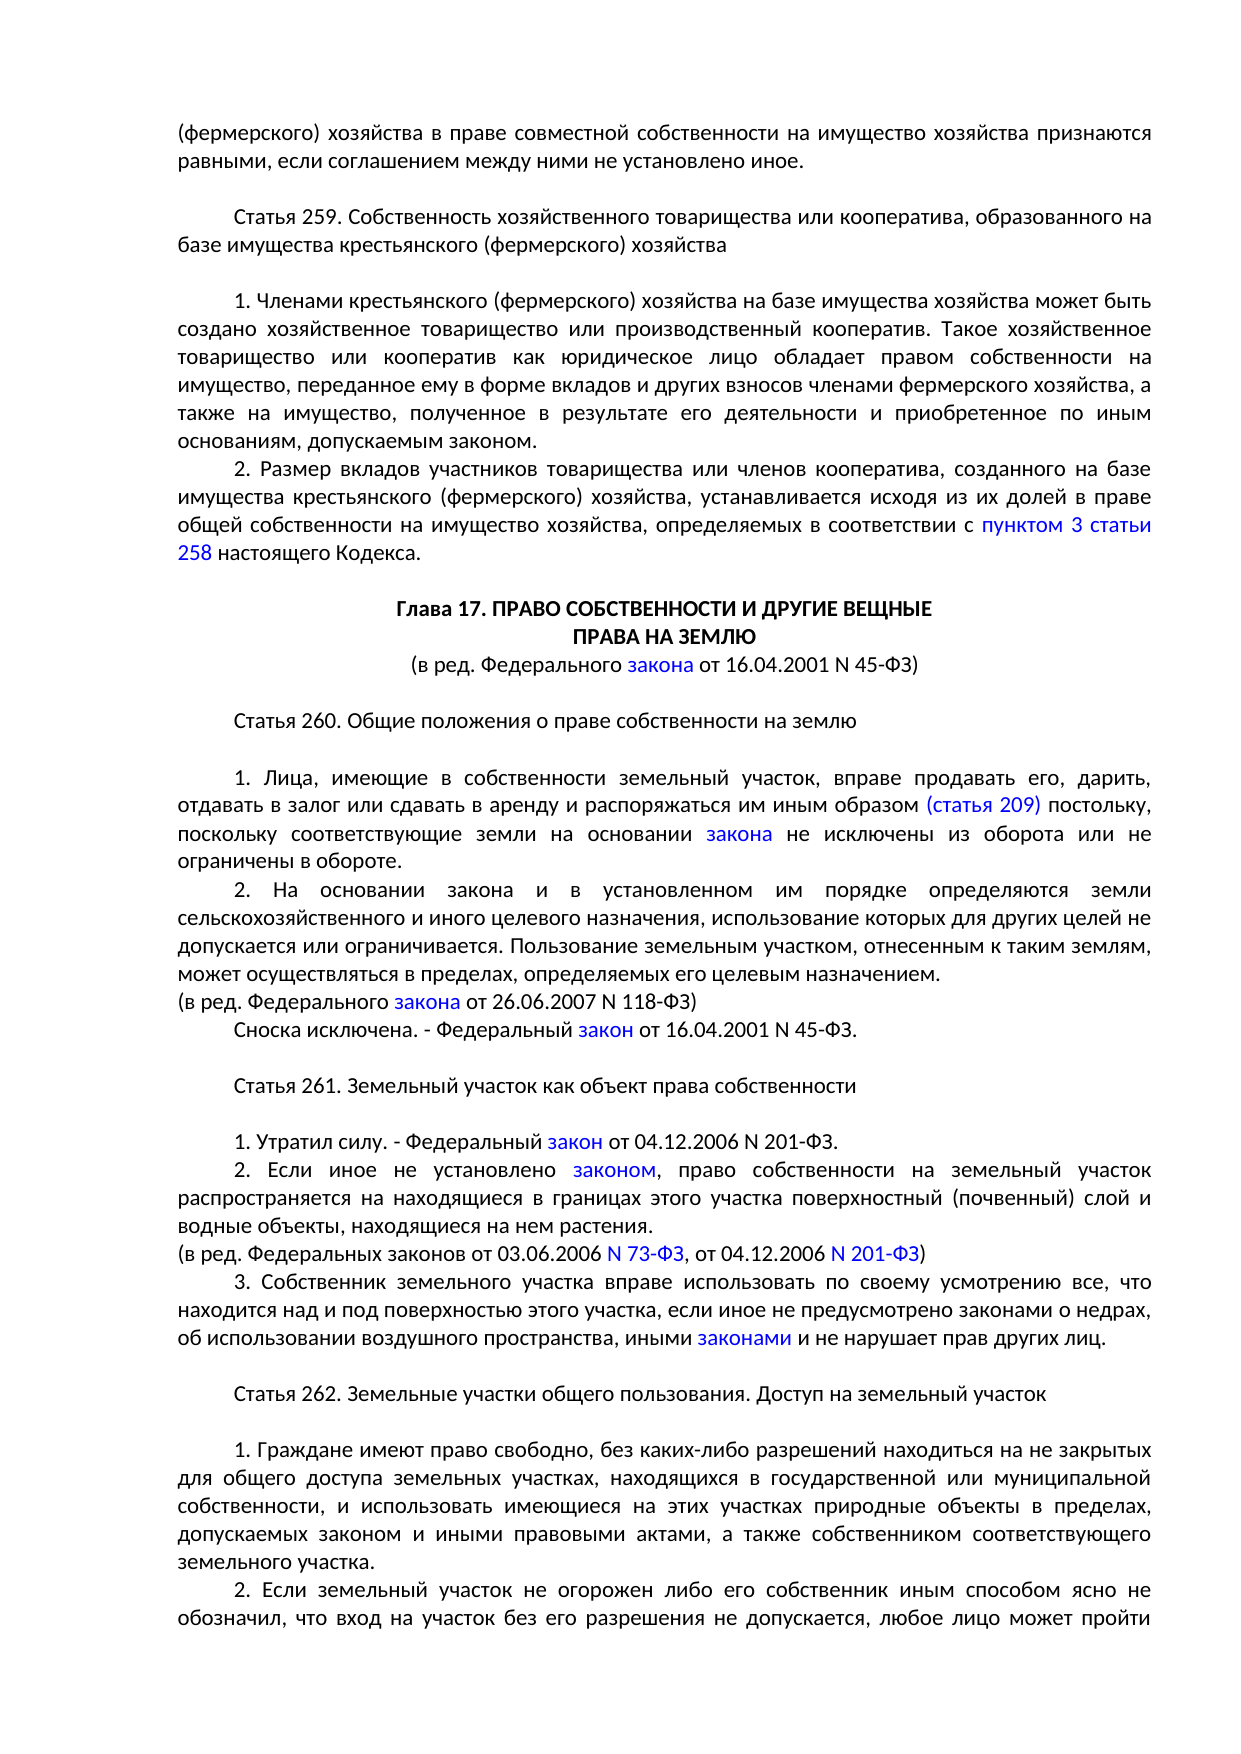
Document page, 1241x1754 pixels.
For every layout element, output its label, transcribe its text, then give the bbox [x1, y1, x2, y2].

text (в ред. Федерального закона от 26.06.2007 N 118-ФЗ) [177, 987, 1152, 1015]
text Глава 17. ПРАВО СОБСТВЕННОСТИ И ДРУГИЕ ВЕЩНЫЕ [177, 594, 1152, 622]
text 3. Собственник земельного участка вправе использовать по своему усмотрению все, что находится над и под поверхностью этого участка, если иное не предусмотрено законами о недрах, об использовании воздушного пространства, иными законами и не нарушает прав других лиц. [177, 1267, 1152, 1351]
text 2. Если иное не установлено законом, право собственности на земельный участок распространяется на находящиеся в границах этого участка поверхностный (почвенный) слой и водные объекты, находящиеся на нем растения. [177, 1155, 1152, 1239]
text Сноска исключена. - Федеральный закон от 16.04.2001 N 45-ФЗ. [177, 1015, 1152, 1043]
text 1. Утратил силу. - Федеральный закон от 04.12.2006 N 201-ФЗ. [177, 1127, 1152, 1155]
text 1. Граждане имеют право свободно, без каких-либо разрешений находиться на не закрытых для общего доступа земельных участках, находящихся в государственной или муниципальной собственности, и использовать имеющиеся на этих участках природные объекты в пределах, допускаемых законом и иными правовыми актами, а также собственником соответствующего земельного участка. [177, 1435, 1152, 1575]
text 1. Лица, имеющие в собственности земельный участок, вправе продавать его, дарить, отдавать в залог или сдавать в аренду и распоряжаться им иным образом (статья 209) постольку, поскольку соответствующие земли на основании закона не исключены из оборота или не ограничены в обороте. [177, 763, 1152, 875]
text (в ред. Федеральных законов от 03.06.2006 N 73-ФЗ, от 04.12.2006 N 201-ФЗ) [177, 1239, 1152, 1267]
text ПРАВА НА ЗЕМЛЮ [177, 622, 1152, 651]
text 1. Членами крестьянского (фермерского) хозяйства на базе имущества хозяйства может быть создано хозяйственное товарищество или производственный кооператив. Такое хозяйственное товарищество или кооператив как юридическое лицо обладает правом собственности на имущество, переданное ему в форме вкладов и других взносов членами фермерского хозяйства, а также на имущество, полученное в результате его деятельности и приобретенное по иным основаниям, допускаемым законом. [177, 286, 1152, 454]
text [177, 1575, 1152, 1631]
text 2. На основании закона и в установленном им порядке определяются земли сельскохозяйственного и иного целевого назначения, использование которых для других целей не допускается или ограничивается. Пользование земельным участком, отнесенным к таким землям, может осуществляться в пределах, определяемых его целевым назначением. [177, 875, 1152, 987]
text Статья 260. Общие положения о праве собственности на землю [177, 707, 1152, 734]
text 2. Размер вкладов участников товарищества или членов кооператива, созданного на базе имущества крестьянского (фермерского) хозяйства, устанавливается исходя из их долей в праве общей собственности на имущество хозяйства, определяемых в соответствии с пунктом 3 статьи 258 настоящего Кодекса. [177, 454, 1152, 566]
text Статья 259. Собственность хозяйственного товарищества или кооператива, образованного на базе имущества крестьянского (фермерского) хозяйства [177, 202, 1152, 258]
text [177, 118, 1152, 174]
text Статья 261. Земельный участок как объект права собственности [177, 1071, 1152, 1099]
text (в ред. Федерального закона от 16.04.2001 N 45-ФЗ) [177, 651, 1152, 678]
text Статья 262. Земельные участки общего пользования. Доступ на земельный участок [177, 1379, 1152, 1407]
